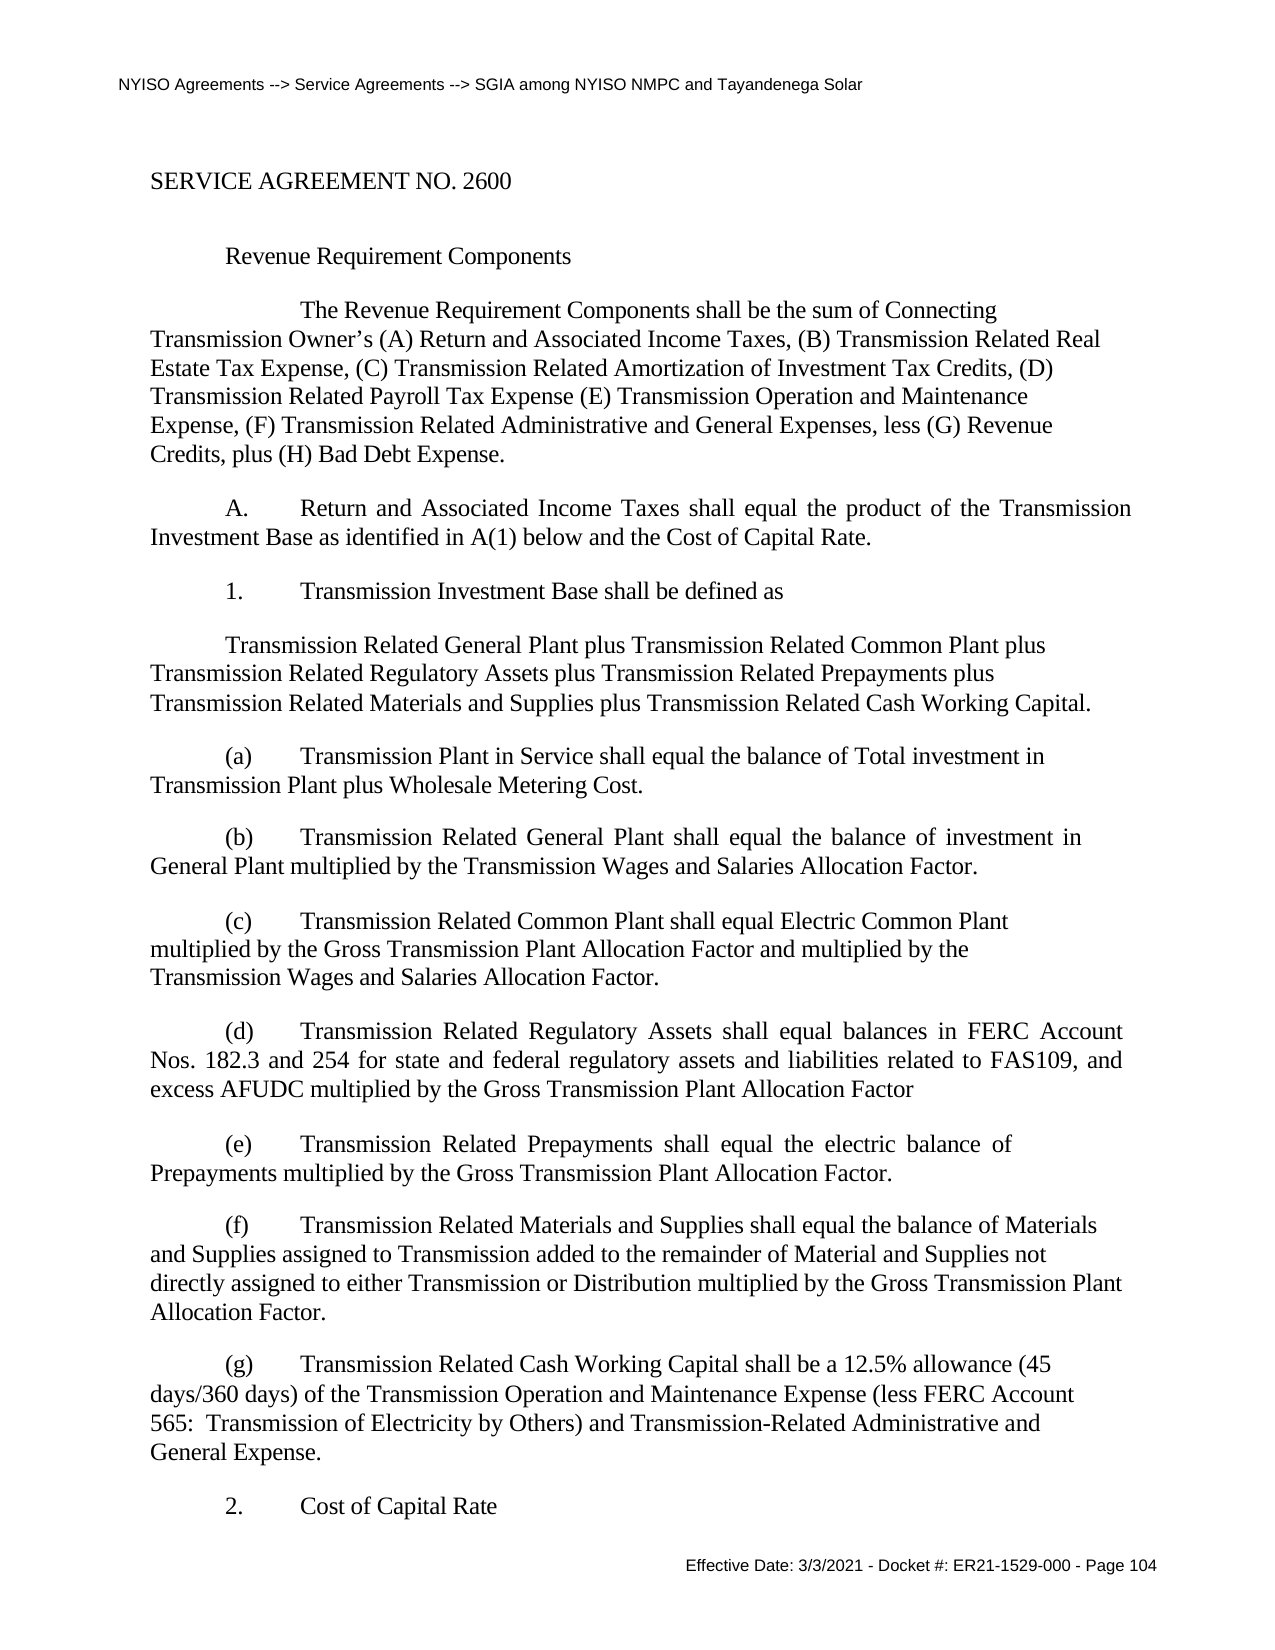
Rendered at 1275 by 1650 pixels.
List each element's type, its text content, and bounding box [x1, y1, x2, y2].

text (b) Transmission Related General Plant shall equal the balance of investment in General Plant multiplied by the Transmission Wages and Salaries Allocation Factor. [150, 822, 1083, 881]
text (c) Transmission Related Common Plant shall equal Electric Common Plant multiplied by the Gross Transmission Plant Allocation Factor and multiplied by the Transmission Wages and Salaries Allocation Factor. [150, 907, 1049, 991]
text Transmission Plant plus Wholesale Metering Cost. [150, 771, 1275, 799]
text Transmission Related Regulatory Assets plus Transmission Related Prepayments plus [150, 659, 1275, 688]
text Transmission Related General Plant plus Transmission Related Common Plant plus [150, 630, 1275, 659]
text A. Return and Associated Income Taxes shall equal the product of the Transmission Investment Base as identified in A(1) below and the Cost of Capital Rate. [150, 493, 1132, 551]
text Transmission Owner’s (A) Return and Associated Income Taxes, (B) Transmission Related Real Estate Tax Expense, (C) Transmission Related Amortization of Investment Tax Credits, (D) Transmission Related Payroll Tax Expense (E) Transmission Operation and Maintenance Expense, (F) Transmission Related Administrative and General Expenses, less (G) Revenue Credits, plus (H) Bad Debt Expense. [150, 324, 1139, 468]
text (e) Transmission Related Prepayments shall equal the electric balance of Prepayments multiplied by the Gross Transmission Plant Allocation Factor. [150, 1129, 1013, 1187]
text SERVICE AGREEMENT NO. 2600 [150, 166, 1275, 195]
text (f) Transmission Related Materials and Supplies shall equal the balance of Materials and Supplies assigned to Transmission added to the remainder of Material and Supplies not directly assigned to either Transmission or Distribution multiplied by the Gross Transmission Plant Allocation Factor. [150, 1210, 1134, 1327]
text (d) Transmission Related Regulatory Assets shall equal balances in FERC Account Nos. 182.3 and 254 for state and federal regulatory assets and liabilities related to FAS109, and excess AFUDC multiplied by the Gross Transmission Plant Allocation Factor [150, 1016, 1124, 1104]
text Transmission Related Materials and Supplies plus Transmission Related Cash Working Capital. [150, 688, 1275, 717]
text (g) Transmission Related Cash Working Capital shall be a 12.5% allowance (45 days/360 days) of the Transmission Operation and Maintenance Expense (less FERC Account 565: Transmission of Electricity by Others) and Transmission-Related Administrative and General Expense. [150, 1349, 1112, 1466]
text 1. Transmission Investment Base shall be defined as [150, 576, 1275, 605]
text (a) Transmission Plant in Service shall equal the balance of Total investment in [150, 741, 1275, 770]
text Revenue Requirement Components [225, 241, 1275, 270]
text The Revenue Requirement Components shall be the sum of Connecting [300, 295, 1275, 324]
text 2. Cost of Capital Rate [225, 1492, 1275, 1520]
